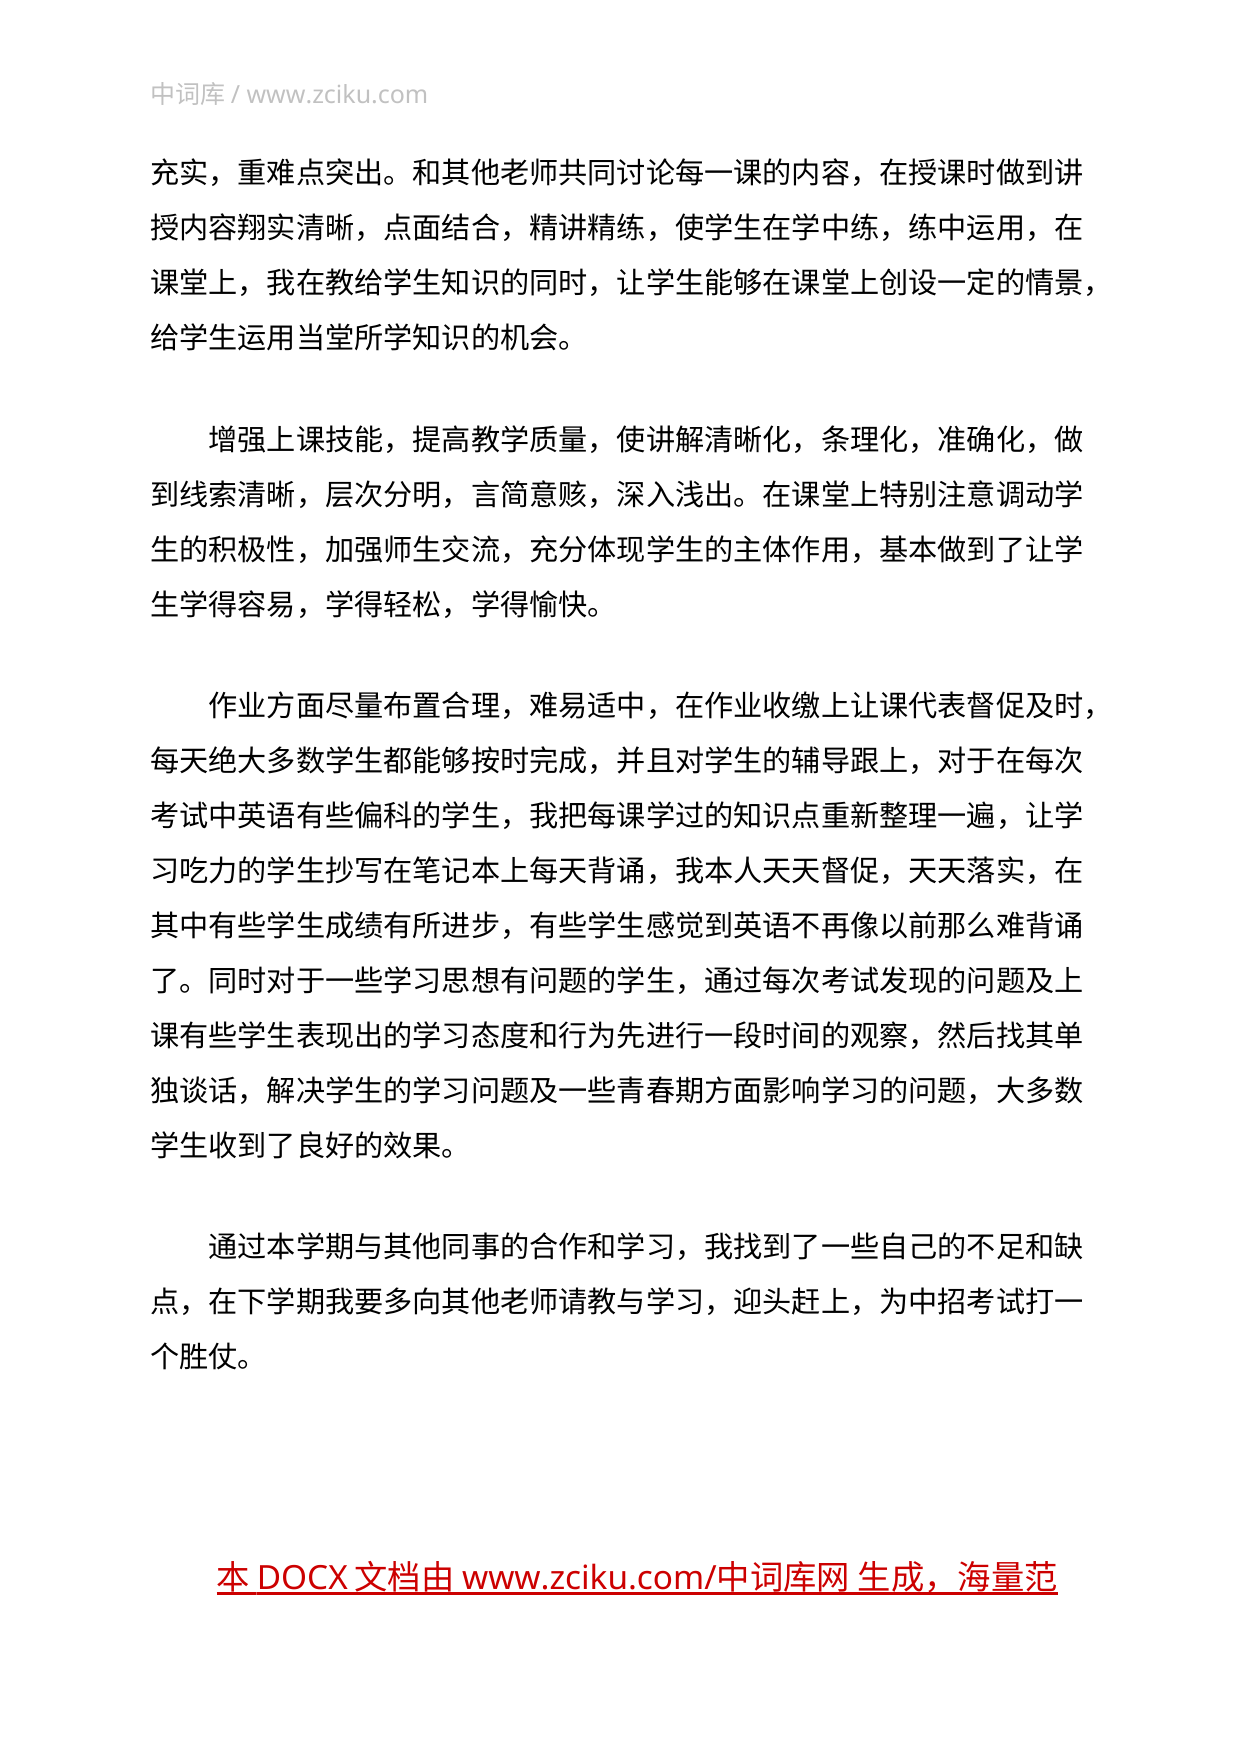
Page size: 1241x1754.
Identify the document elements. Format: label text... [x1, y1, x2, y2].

text 增强上课技能，提高教学质量，使讲解清晰化，条理化，准确化，做到线索清晰，层次分明，言简意赅，深入浅出。在课堂上特别注意调动学生的积极性，加强师生交流，充分体现学生的主体作用，基本做到了让学生学得容易，学得轻松，学得愉快。 [150, 416, 1090, 623]
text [150, 150, 1090, 357]
text 通过本学期与其他同事的合作和学习，我找到了一些自己的不足和缺点，在下学期我要多向其他老师请教与学习，迎头赶上，为中招考试打一个胜仗。 [150, 1224, 1090, 1376]
text 作业方面尽量布置合理，难易适中，在作业收缴上让课代表督促及时，每天绝大多数学生都能够按时完成，并且对学生的辅导跟上，对于在每次考试中英语有些偏科的学生，我把每课学过的知识点重新整理一遍，让学习吃力的学生抄写在笔记本上每天背诵，我本人天天督促，天天落实，在其中有些学生成绩有所进步，有些学生感觉到英语不再像以前那么难背诵了。同时对于一些学习思想有问题的学生，通过每次考试发现的问题及上课有些学生表现出的学习态度和行为先进行一段时间的观察，然后找其单独谈话，解决学生的学习问题及一些青春期方面影响学习的问题，大多数学生收到了良好的效果。 [150, 683, 1090, 1164]
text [150, 1551, 1090, 1599]
